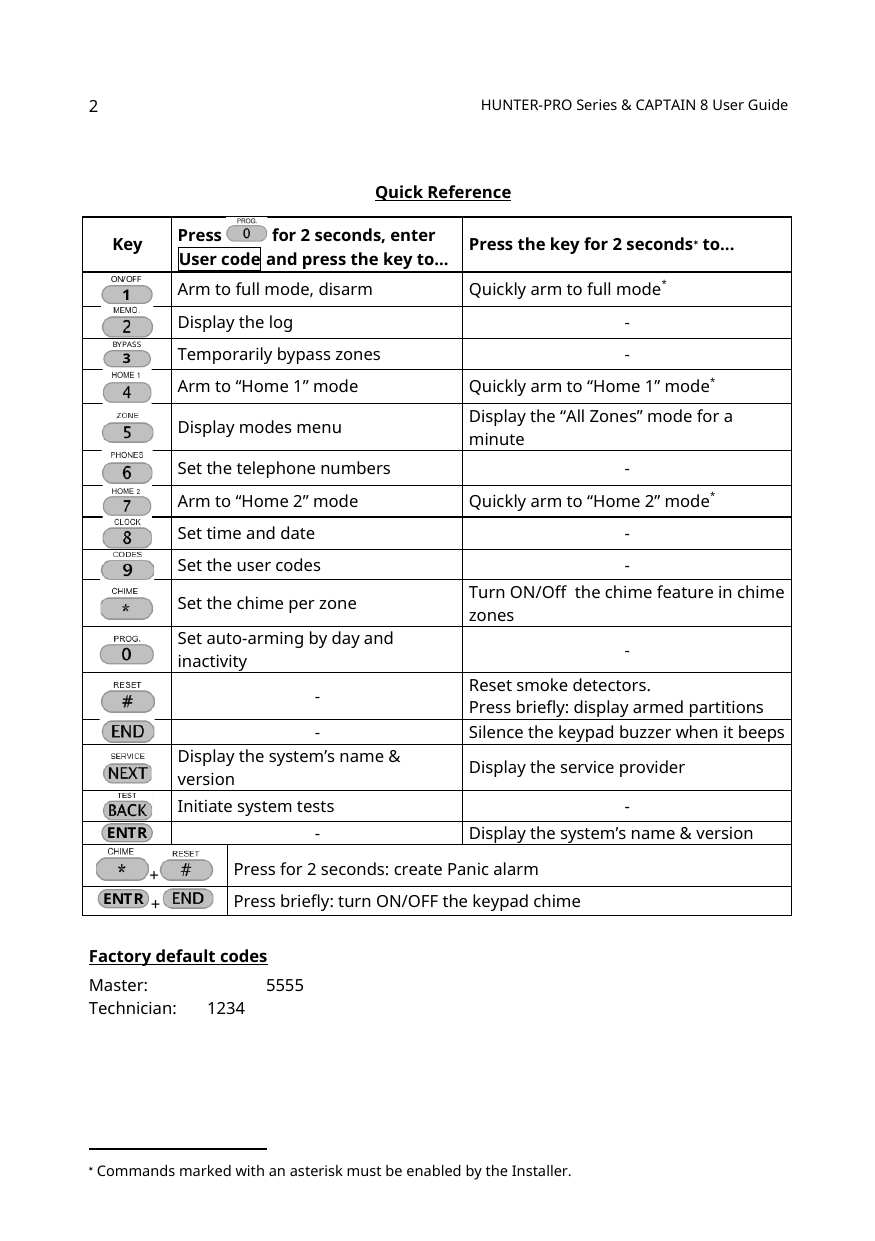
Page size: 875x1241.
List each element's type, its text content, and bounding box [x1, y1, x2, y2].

table_cell Display the system’s name & version [172, 745, 462, 790]
picture [100, 550, 155, 580]
table_cell Set auto-arming by day and inactivity [172, 627, 462, 672]
table_cell [83, 745, 171, 790]
table_cell [152, 486, 171, 516]
table_cell Quickly arm to full mode* [463, 273, 791, 306]
table_cell [83, 518, 102, 549]
text Master: 5555 [89, 974, 797, 996]
table_cell [83, 404, 171, 450]
table_cell [83, 486, 102, 516]
table_cell Silence the keypad buzzer when it beeps [463, 720, 791, 743]
picture [102, 369, 152, 404]
table_cell [83, 720, 99, 743]
table_cell - [172, 673, 462, 719]
table_cell [83, 791, 102, 821]
table_cell [83, 673, 171, 719]
table_cell Display the system’s name & version [463, 822, 791, 844]
table_cell [83, 370, 102, 403]
table_cell - [463, 550, 791, 579]
table_cell [152, 370, 171, 403]
table_cell Initiate system tests [172, 791, 462, 821]
table_cell - [172, 822, 462, 844]
table_cell - [463, 791, 791, 821]
picture [160, 887, 214, 910]
text Quick Reference [89, 181, 797, 204]
table_cell + [83, 845, 227, 886]
table_cell Reset smoke detectors. Press briefly: display armed partitions [463, 673, 791, 719]
table_cell Arm to full mode, disarm [172, 273, 462, 306]
table_cell [154, 307, 171, 338]
picture [99, 634, 155, 665]
table_cell Turn ON/Off the chime feature in chime zones [463, 580, 791, 626]
picture [102, 750, 152, 784]
table_cell [83, 339, 171, 369]
table_cell - [463, 307, 791, 338]
table_cell Display the “All Zones” mode for a minute [463, 404, 791, 450]
table_cell Temporarily bypass zones [172, 339, 462, 369]
picture [96, 845, 149, 882]
table_cell [83, 627, 171, 672]
table_cell Set the user codes [172, 550, 462, 579]
table_cell Display the service provider [463, 745, 791, 790]
table_cell Press for 2 seconds: create Panic alarm [228, 845, 791, 886]
table_cell [83, 580, 171, 626]
table_cell [83, 550, 100, 579]
table_cell [152, 518, 171, 549]
table_cell Quickly arm to “Home 2” mode* [463, 486, 791, 516]
table_cell - [463, 451, 791, 484]
table_cell [153, 451, 171, 484]
table_header Key [83, 218, 171, 271]
table_cell [153, 791, 171, 821]
picture [100, 410, 154, 444]
table_cell [83, 273, 171, 306]
table_cell [155, 720, 171, 743]
table_cell - [172, 720, 462, 743]
table_cell [83, 307, 101, 338]
picture [101, 306, 154, 338]
picture [101, 450, 153, 549]
table_header Press for 2 seconds, enter User code and press the key to... [172, 218, 462, 271]
table_cell - [463, 339, 791, 369]
table_cell Set the chime per zone [172, 580, 462, 626]
table_cell Arm to “Home 1” mode [172, 370, 462, 403]
text Factory default codes [89, 945, 797, 967]
table_cell + [83, 887, 227, 915]
table_cell Display the log [172, 307, 462, 338]
text Technician: 1234 [89, 996, 797, 1019]
table_cell Arm to “Home 2” mode [172, 486, 462, 516]
picture [158, 847, 214, 882]
table_cell Display modes menu [172, 404, 462, 450]
picture [226, 217, 268, 242]
table_cell [155, 550, 171, 579]
table_cell [83, 451, 101, 484]
table_cell - [463, 627, 791, 672]
picture [100, 585, 154, 621]
table_cell Quickly arm to “Home 1” mode* [463, 370, 791, 403]
table_cell [83, 822, 171, 844]
table_cell Set time and date [172, 518, 462, 549]
table_cell - [463, 518, 791, 549]
table_cell Press briefly: turn ON/OFF the keypad chime [228, 887, 791, 915]
table_header Press the key for 2 seconds to... [463, 218, 791, 271]
table_cell Set the telephone numbers [172, 451, 462, 484]
picture [99, 719, 155, 744]
picture [102, 791, 153, 821]
picture [99, 678, 156, 714]
